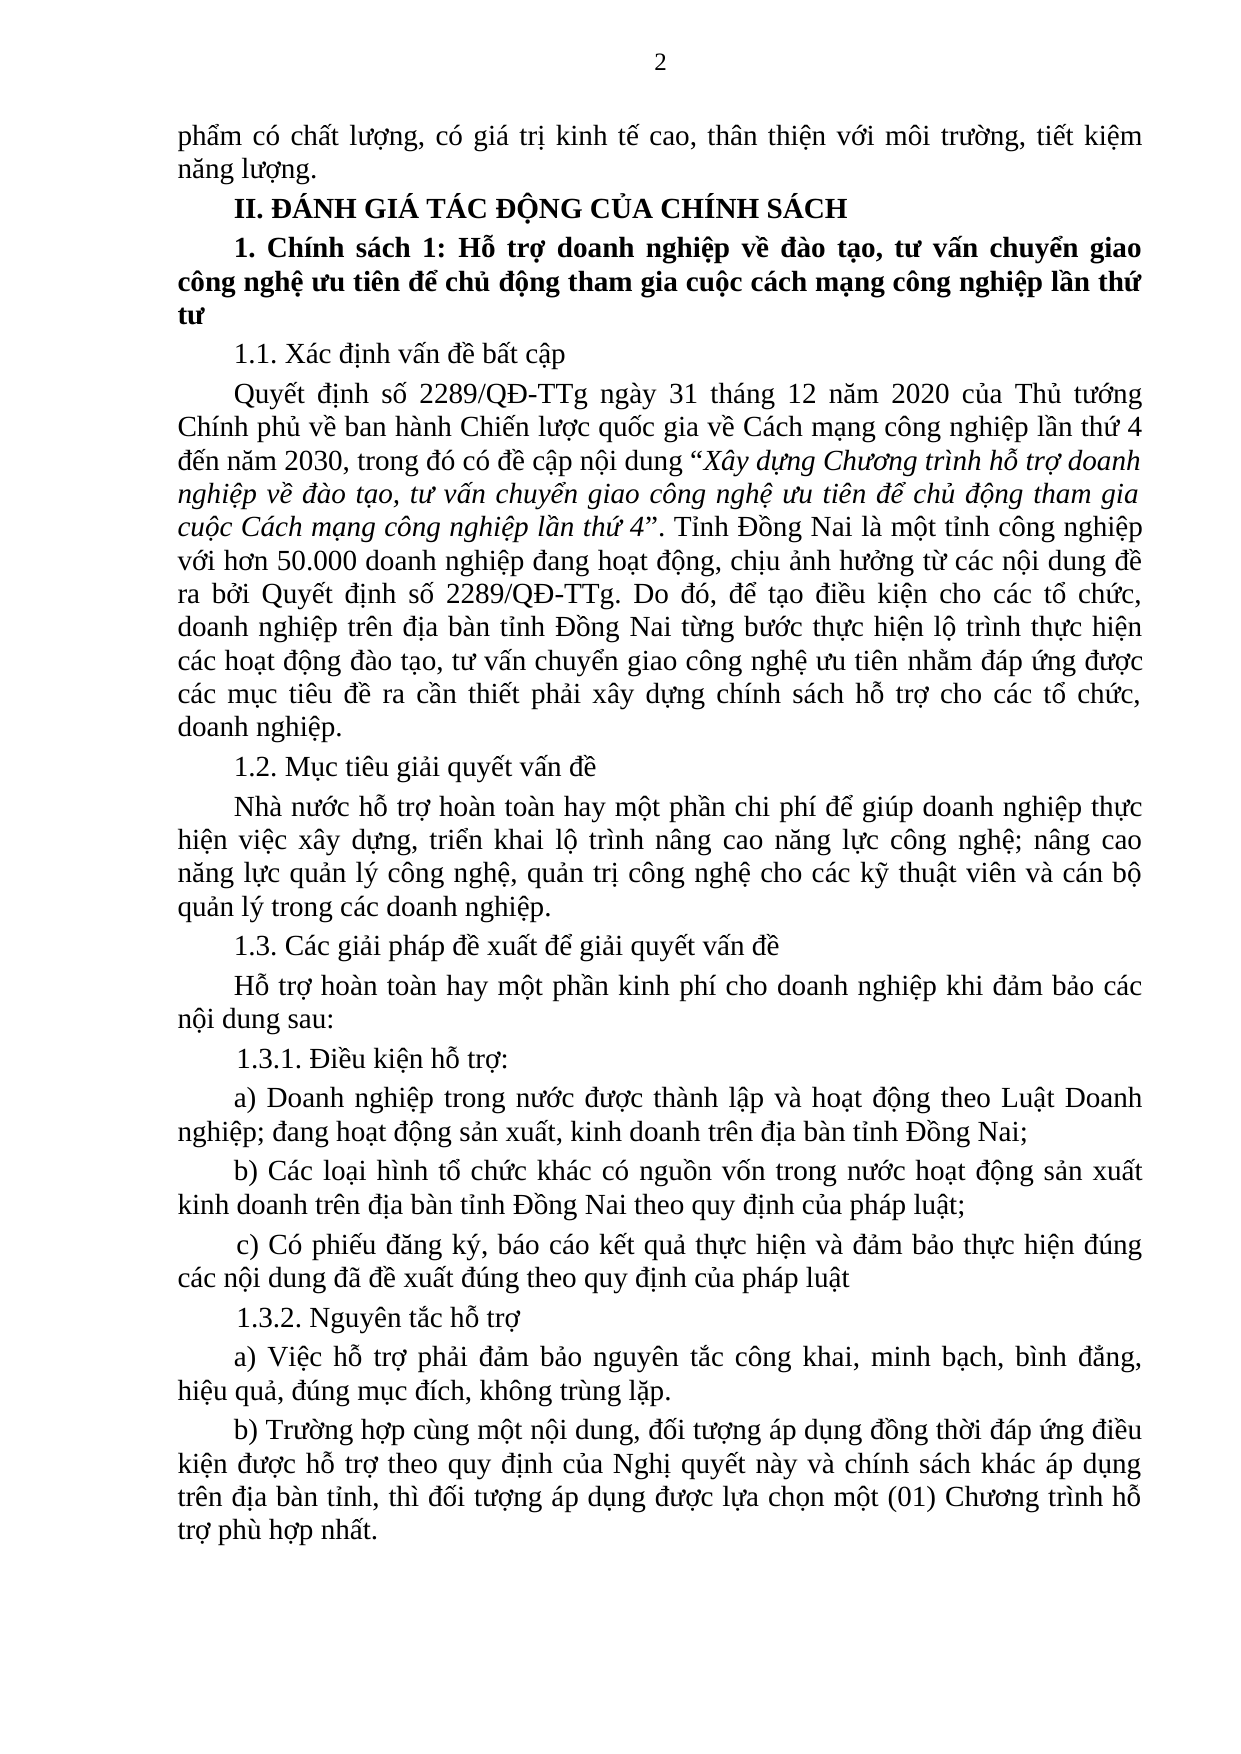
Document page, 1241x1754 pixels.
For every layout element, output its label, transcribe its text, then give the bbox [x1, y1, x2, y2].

text 1.3.1. Điều kiện hỗ trợ: [177, 1041, 1143, 1075]
text 1.2. Mục tiêu giải quyết vấn đề [177, 750, 1143, 783]
text II. ĐÁNH GIÁ TÁC ĐỘNG CỦA CHÍNH SÁCH [177, 191, 1143, 225]
text 1. Chính sách 1: Hỗ trợ doanh nghiệp về đào tạo, tư vấn chuyển giao công nghệ ưu tiên để chủ động tham gia cuộc cách mạng công nghiệp lần thứ tư [177, 231, 1143, 331]
text Nhà nước hỗ trợ hoàn toàn hay một phần chi phí để giúp doanh nghiệp thực hiện việc xây dựng, triển khai lộ trình nâng cao năng lực công nghệ; nâng cao năng lực quản lý công nghệ, quản trị công nghệ cho các kỹ thuật viên và cán bộ quản lý trong các doanh nghiệp. [177, 789, 1143, 923]
text c) Có phiếu đăng ký, báo cáo kết quả thực hiện và đảm bảo thực hiện đúng các nội dung đã đề xuất đúng theo quy định của pháp luật [177, 1227, 1143, 1294]
text Hỗ trợ hoàn toàn hay một phần kinh phí cho doanh nghiệp khi đảm bảo các nội dung sau: [177, 968, 1143, 1035]
text 1.1. Xác định vấn đề bất cập [177, 337, 1143, 371]
text b) Trường hợp cùng một nội dung, đối tượng áp dụng đồng thời đáp ứng điều kiện được hỗ trợ theo quy định của Nghị quyết này và chính sách khác áp dụng trên địa bàn tỉnh, thì đối tượng áp dụng được lựa chọn một (01) Chương trình hỗ trợ phù hợp nhất. [177, 1413, 1143, 1546]
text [177, 118, 1143, 185]
text a) Việc hỗ trợ phải đảm bảo nguyên tắc công khai, minh bạch, bình đẳng, hiệu quả, đúng mục đích, không trùng lặp. [177, 1340, 1143, 1407]
text 1.3. Các giải pháp đề xuất để giải quyết vấn đề [177, 929, 1143, 962]
text Quyết định số 2289/QĐ-TTg ngày 31 tháng 12 năm 2020 của Thủ tướng Chính phủ về ban hành Chiến lược quốc gia về Cách mạng công nghiệp lần thứ 4 đến năm 2030, trong đó có đề cập nội dung “Xây dựng Chương trình hỗ trợ doanh nghiệp về đào tạo, tư vấn chuyển giao công nghệ ưu tiên để chủ động tham gia cuộc Cách mạng công nghiệp lần thứ 4”. Tỉnh Đồng Nai là một tỉnh công nghiệp với hơn 50.000 doanh nghiệp đang hoạt động, chịu ảnh hưởng từ các nội dung đề ra bởi Quyết định số 2289/QĐ-TTg. Do đó, để tạo điều kiện cho các tổ chức, doanh nghiệp trên địa bàn tỉnh Đồng Nai từng bước thực hiện lộ trình thực hiện các hoạt động đào tạo, tư vấn chuyển giao công nghệ ưu tiên nhằm đáp ứng được các mục tiêu đề ra cần thiết phải xây dựng chính sách hỗ trợ cho các tổ chức, doanh nghiệp. [177, 377, 1143, 743]
text b) Các loại hình tổ chức khác có nguồn vốn trong nước hoạt động sản xuất kinh doanh trên địa bàn tỉnh Đồng Nai theo quy định của pháp luật; [177, 1154, 1143, 1221]
text a) Doanh nghiệp trong nước được thành lập và hoạt động theo Luật Doanh nghiệp; đang hoạt động sản xuất, kinh doanh trên địa bàn tỉnh Đồng Nai; [177, 1081, 1143, 1148]
text 1.3.2. Nguyên tắc hỗ trợ [177, 1300, 1143, 1334]
